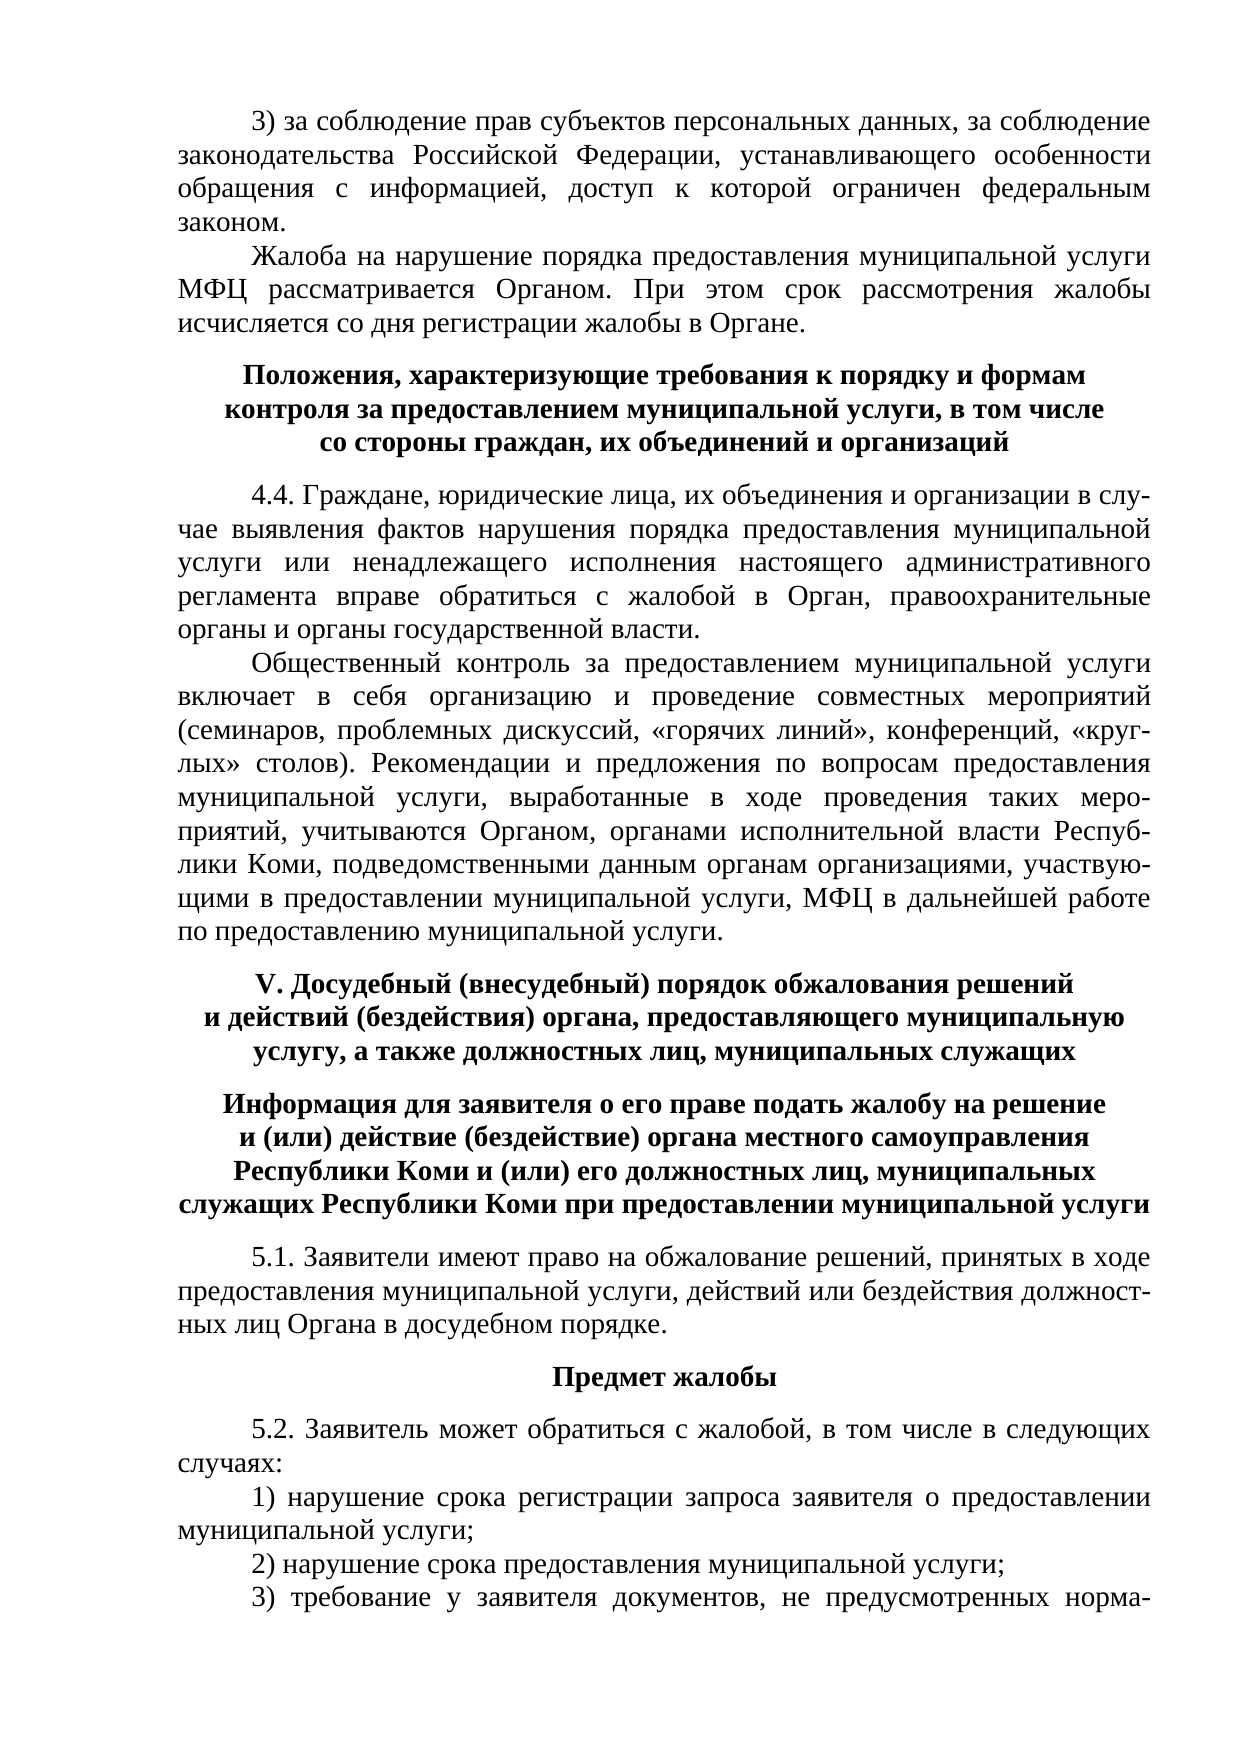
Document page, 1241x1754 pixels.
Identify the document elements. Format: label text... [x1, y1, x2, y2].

text Предмет жалобы [177, 1359, 1152, 1392]
text 4.4. Граждане, юридические лица, их объединения и организации в слу-чае выявления фактов нарушения порядка предоставления муниципальной услуги или ненадлежащего исполнения настоящего административного регламента вправе обратиться с жалобой в Орган, правоохранительные органы и органы государственной власти. [177, 477, 1152, 645]
text и действий (бездействия) органа, предоставляющего муниципальную услугу, а также должностных лиц, муниципальных служащих [177, 999, 1152, 1067]
text Информация для заявителя о его праве подать жалобу на решение [177, 1086, 1152, 1119]
text Жалоба на нарушение порядка предоставления муниципальной услуги МФЦ рассматривается Органом. При этом срок рассмотрения жалобы исчисляется со дня регистрации жалобы в Органе. [177, 238, 1152, 338]
text 5.2. Заявитель может обратиться с жалобой, в том числе в следующих случаях: [177, 1412, 1152, 1479]
text Положения, характеризующие требования к порядку и формам контроля за предоставлением муниципальной услуги, в том числе [177, 357, 1152, 424]
text 5.1. Заявители имеют право на обжалование решений, принятых в ходе предоставления муниципальной услуги, действий или бездействия должност-ных лиц Органа в досудебном порядке. [177, 1239, 1152, 1340]
text 2) нарушение срока предоставления муниципальной услуги; [177, 1546, 1152, 1579]
text Общественный контроль за предоставлением муниципальной услуги включает в себя организацию и проведение совместных мероприятий (семинаров, проблемных дискуссий, «горячих линий», конференций, «круг-лых» столов). Рекомендации и предложения по вопросам предоставления муниципальной услуги, выработанные в ходе проведения таких меро-приятий, учитываются Органом, органами исполнительной власти Респуб-лики Коми, подведомственными данным органам организациями, участвую-щими в предоставлении муниципальной услуги, МФЦ в дальнейшей работе по предоставлению муниципальной услуги. [177, 645, 1152, 947]
text V. Досудебный (внесудебный) порядок обжалования решений [177, 966, 1152, 999]
text со стороны граждан, их объединений и организаций [177, 424, 1152, 458]
text 3) за соблюдение прав субъектов персональных данных, за соблюдение законодательства Российской Федерации, устанавливающего особенности обращения с информацией, доступ к которой ограничен федеральным законом. [177, 103, 1152, 238]
text 1) нарушение срока регистрации запроса заявителя о предоставлении муниципальной услуги; [177, 1479, 1152, 1546]
text и (или) действие (бездействие) органа местного самоуправления Республики Коми и (или) его должностных лиц, муниципальных служащих Республики Коми при предоставлении муниципальной услуги [177, 1119, 1152, 1220]
